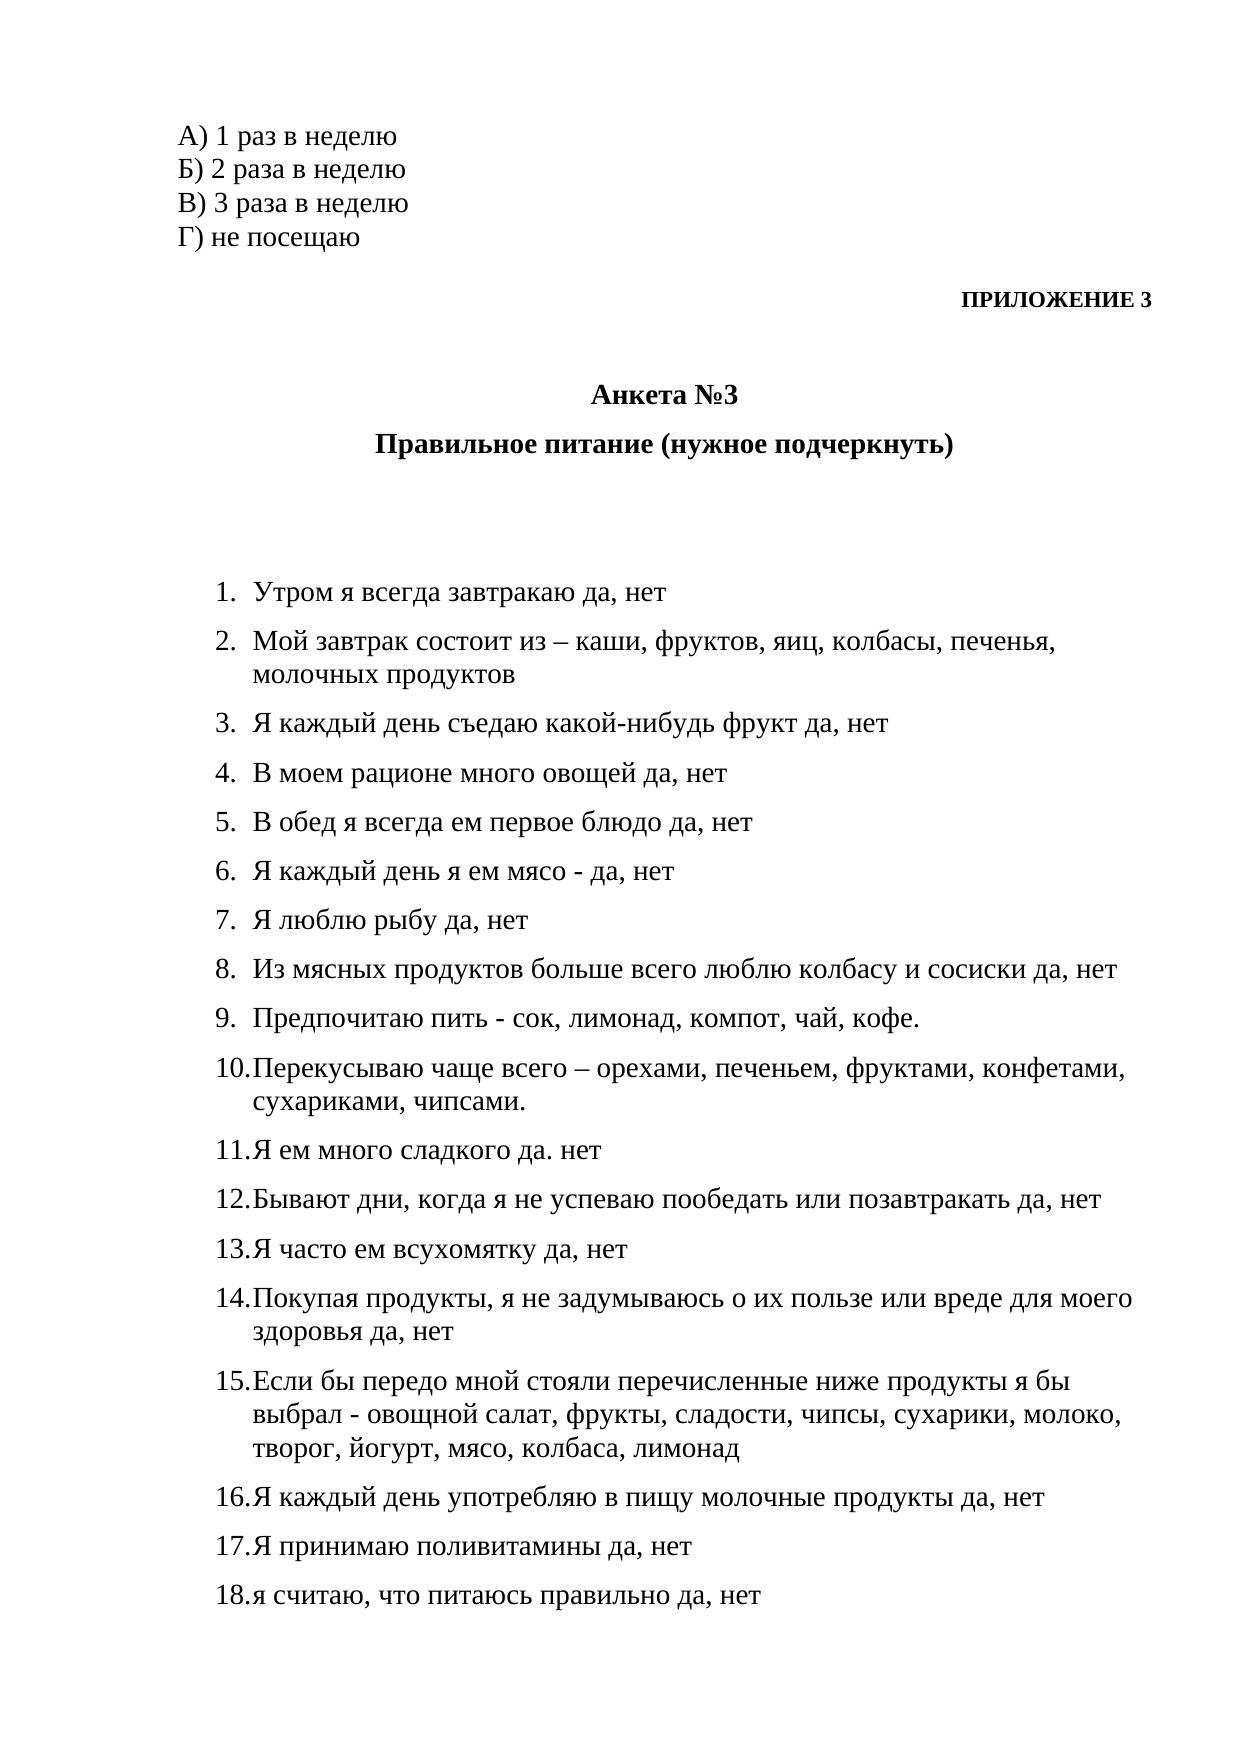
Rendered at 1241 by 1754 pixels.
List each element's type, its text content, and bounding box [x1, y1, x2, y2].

list я считаю, что питаюсь правильно да, нет [215, 1577, 1152, 1611]
list Мой завтрак состоит из – каши, фруктов, яиц, колбасы, печенья, молочных продуктов [215, 623, 1152, 690]
list В моем рационе много овощей да, нет [215, 755, 1152, 788]
list Я часто ем всухомятку да, нет [215, 1231, 1152, 1264]
list Покупая продукты, я не задумываюсь о их пользе или вреде для моего здоровья да, нет [215, 1280, 1152, 1347]
list Бывают дни, когда я не успеваю пообедать или позавтракать да, нет [215, 1182, 1152, 1215]
list Я ем много сладкого да. нет [215, 1132, 1152, 1166]
text А) 1 раз в неделю [177, 118, 1152, 152]
list Я люблю рыбу да, нет [215, 902, 1152, 936]
list Если бы передо мной стояли перечисленные ниже продукты я бы выбрал - овощной салат, фрукты, сладости, чипсы, сухарики, молоко, творог, йогурт, мясо, колбаса, лимонад [215, 1363, 1152, 1463]
list Я каждый день употребляю в пищу молочные продукты да, нет [215, 1479, 1152, 1512]
text В) 3 раза в неделю [177, 185, 1152, 219]
text Правильное питание (нужное подчеркнуть) [177, 426, 1152, 460]
list В обед я всегда ем первое блюдо да, нет [215, 804, 1152, 837]
text Б) 2 раза в неделю [177, 152, 1152, 185]
list Я принимаю поливитамины да, нет [215, 1528, 1152, 1562]
list Я каждый день я ем мясо - да, нет [215, 853, 1152, 887]
list Утром я всегда завтракаю да, нет [215, 574, 1152, 607]
text Г) не посещаю [177, 219, 1152, 252]
list Из мясных продуктов больше всего люблю колбасу и сосиски да, нет [215, 951, 1152, 985]
list Я каждый день съедаю какой-нибудь фрукт да, нет [215, 706, 1152, 739]
text Анкета №3 [177, 377, 1152, 411]
text ПРИЛОЖЕНИЕ 3 [177, 286, 1152, 312]
list Предпочитаю пить - сок, лимонад, компот, чай, кофе. [215, 1001, 1152, 1034]
list Перекусываю чаще всего – орехами, печеньем, фруктами, конфетами, сухариками, чипсами. [215, 1050, 1152, 1117]
